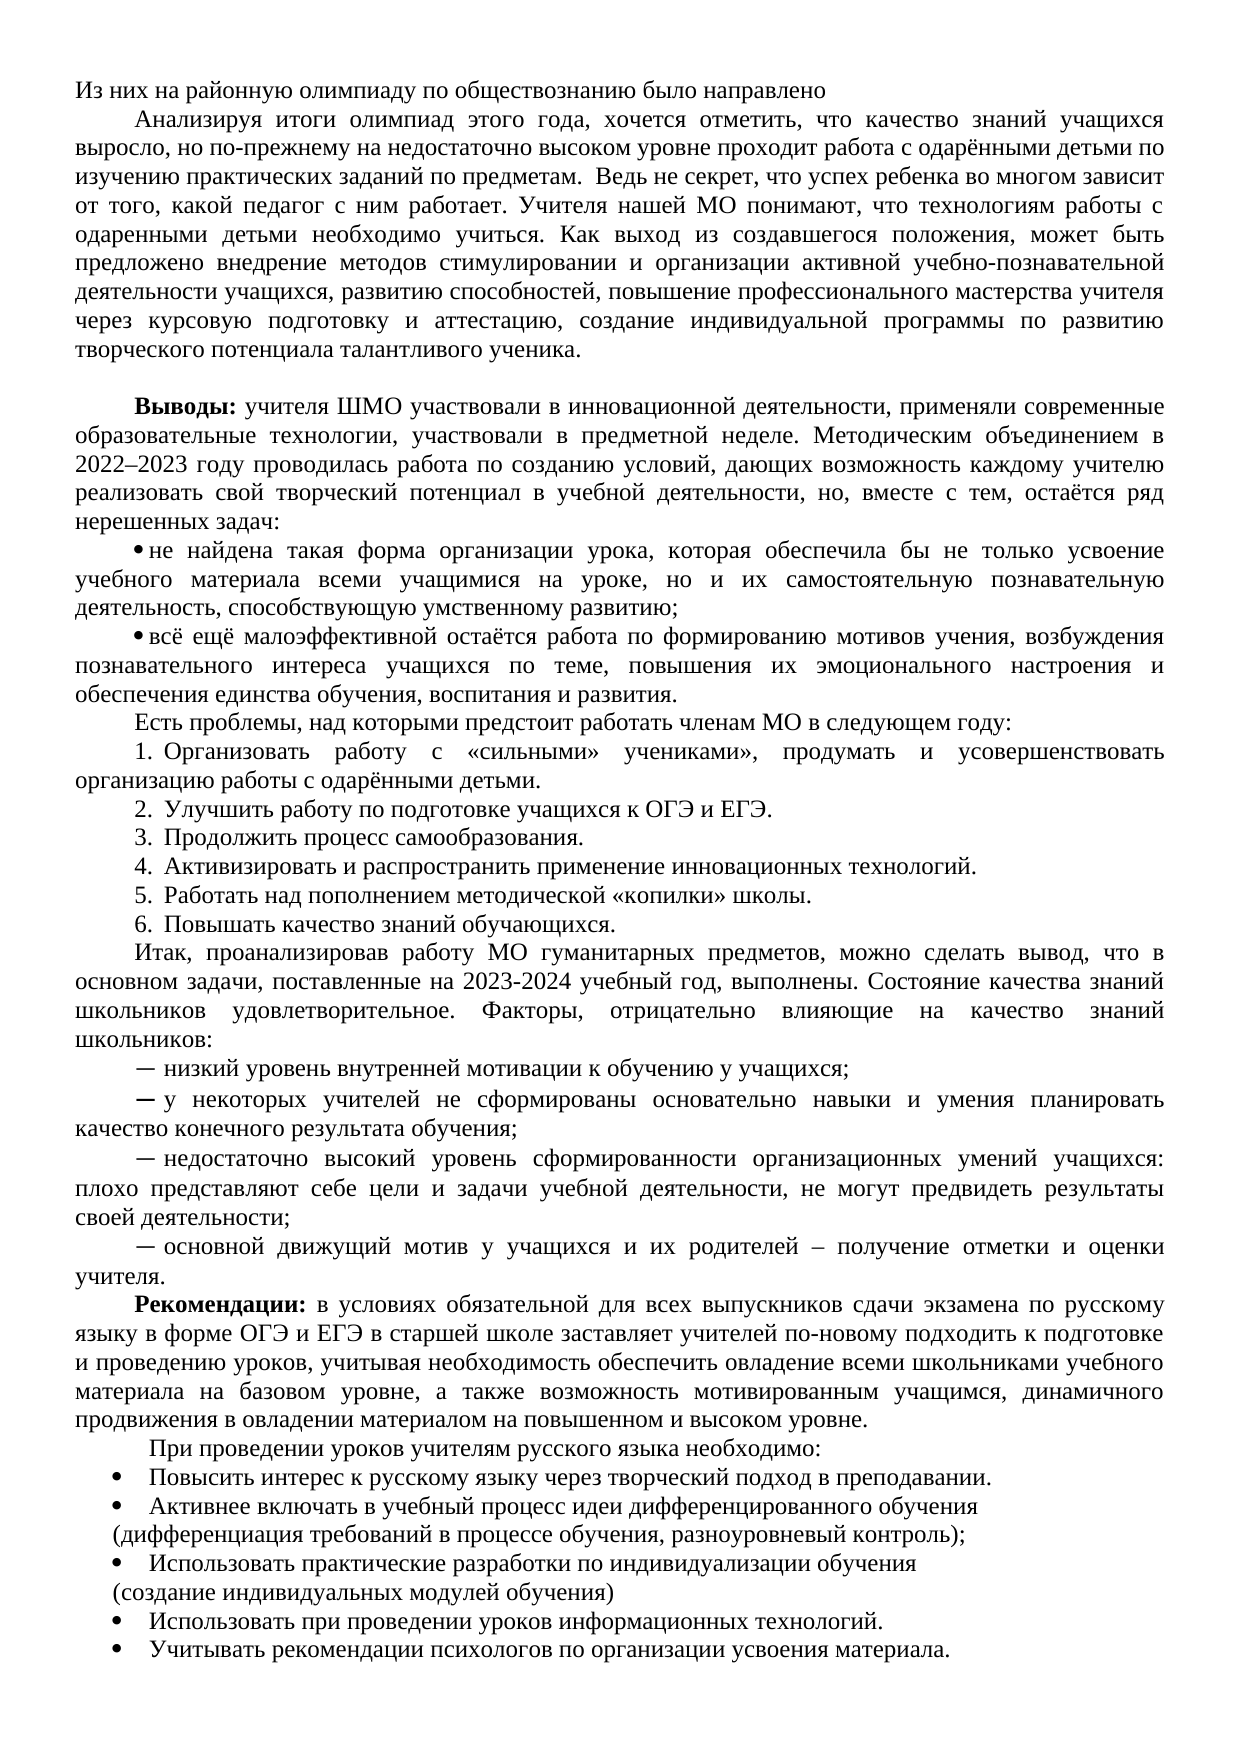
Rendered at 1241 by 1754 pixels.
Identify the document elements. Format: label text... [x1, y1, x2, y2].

text Рекомендации: в условиях обязательной для всех выпускников сдачи экзамена по русскому языку в форме ОГЭ и ЕГЭ в старшей школе заставляет учителей по-новому подходить к подготовке и проведению уроков, учитывая необходимость обеспечить овладение всеми школьниками учебного материала на базовом уровне, а также возможность мотивированным учащимся, динамичного продвижения в овладении материалом на повышенном и высоком уровне. [75, 1289, 1165, 1433]
text 3. Продолжить процесс самообразования. [75, 822, 1165, 851]
text При проведении уроков учителям русского языка необходимо: [75, 1433, 1165, 1462]
list Использовать практические разработки по индивидуализации обучения [75, 1548, 1165, 1577]
list основной движущий мотив у учащихся и их родителей – получение отметки и оценки учителя. [75, 1230, 1165, 1289]
list всё ещё малоэффективной остаётся работа по формированию мотивов учения, возбуждения познавательного интереса учащихся по теме, повышения их эмоционального настроения и обеспечения единства обучения, воспитания и развития. [75, 621, 1165, 707]
text Из них на районную олимпиаду по обществознанию было направлено [75, 75, 1165, 104]
text Есть проблемы, над которыми предстоит работать членам МО в следующем году: [75, 707, 1165, 736]
text Итак, проанализировав работу МО гуманитарных предметов, можно сделать вывод, что в основном задачи, поставленные на 2023-2024 учебный год, выполнены. Состояние качества знаний школьников удовлетворительное. Факторы, отрицательно влияющие на качество знаний школьников: [75, 937, 1165, 1052]
list недостаточно высокий уровень сформированности организационных умений учащихся: плохо представляют себе цели и задачи учебной деятельности, не могут предвидеть результаты своей деятельности; [75, 1142, 1165, 1230]
list не найдена такая форма организации урока, которая обеспечила бы не только усвоение учебного материала всеми учащимися на уроке, но и их самостоятельную познавательную деятельность, способствующую умственному развитию; [75, 535, 1165, 621]
text 5. Работать над пополнением методической «копилки» школы. [75, 880, 1165, 909]
list у некоторых учителей не сформированы основательно навыки и умения планировать качество конечного результата обучения; [75, 1083, 1165, 1142]
list Учитывать рекомендации психологов по организации усвоения материала. [75, 1634, 1165, 1663]
text Анализируя итоги олимпиад этого года, хочется отметить, что качество знаний учащихся выросло, но по-прежнему на недостаточно высоком уровне проходит работа с одарёнными детьми по изучению практических заданий по предметам. Ведь не секрет, что успех ребенка во многом зависит от того, какой педагог с ним работает. Учителя нашей МО понимают, что технологиям работы с одаренными детьми необходимо учиться. Как выход из создавшегося положения, может быть предложено внедрение методов стимулировании и организации активной учебно-познавательной деятельности учащихся, развитию способностей, повышение профессионального мастерства учителя через курсовую подготовку и аттестацию, создание индивидуальной программы по развитию творческого потенциала талантливого ученика. [75, 104, 1165, 362]
text 1. Организовать работу с «сильными» учениками», продумать и усовершенствовать организацию работы с одарёнными детьми. [75, 736, 1165, 794]
list низкий уровень внутренней мотивации к обучению у учащихся; [75, 1052, 1165, 1083]
text (создание индивидуальных модулей обучения) [112, 1577, 1165, 1606]
text (дифференциация требований в процессе обучения, разноуровневый контроль); [112, 1519, 1165, 1548]
text Выводы: учителя ШМО участвовали в инновационной деятельности, применяли современные образовательные технологии, участвовали в предметной неделе. Методическим объединением в 2022–2023 году проводилась работа по созданию условий, дающих возможность каждому учителю реализовать свой творческий потенциал в учебной деятельности, но, вместе с тем, остаётся ряд нерешенных задач: [75, 391, 1165, 535]
list Активнее включать в учебный процесс идеи дифференцированного обучения [75, 1491, 1165, 1519]
list Использовать при проведении уроков информационных технологий. [75, 1606, 1165, 1634]
text 2. Улучшить работу по подготовке учащихся к ОГЭ и ЕГЭ. [75, 794, 1165, 822]
text 4. Активизировать и распространить применение инновационных технологий. [75, 851, 1165, 880]
list Повысить интерес к русскому языку через творческий подход в преподавании. [75, 1462, 1165, 1491]
text 6. Повышать качество знаний обучающихся. [75, 909, 1165, 937]
